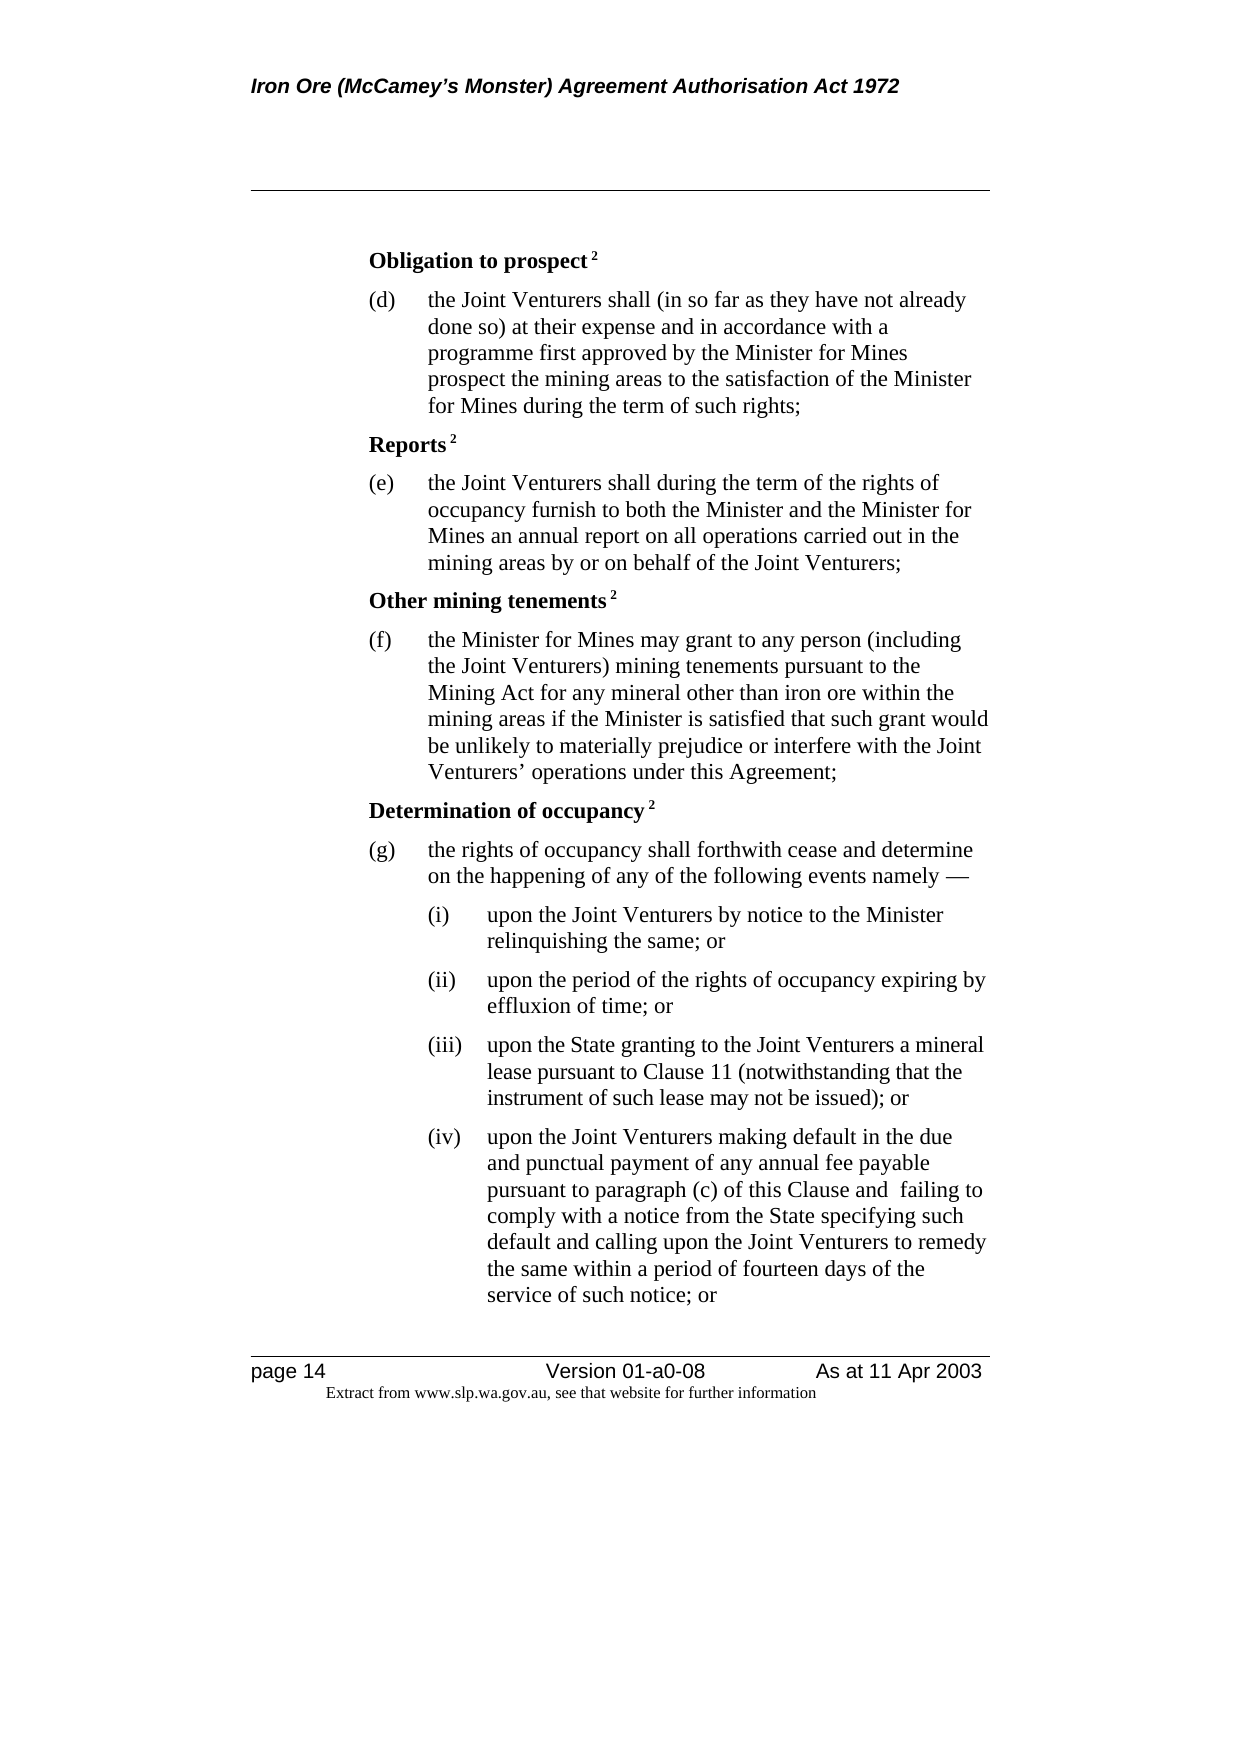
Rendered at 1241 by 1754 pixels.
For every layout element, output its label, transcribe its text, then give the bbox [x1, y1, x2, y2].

text (i) upon the Joint Venturers by notice to the Minister relinquishing the same; or [251, 901, 990, 954]
text (e) the Joint Venturers shall during the term of the rights of occupancy furnish to both the Minister and the Minister for Mines an annual report on all operations carried out in the mining areas by or on behalf of the Joint Venturers; [251, 469, 990, 575]
text (g) the rights of occupancy shall forthwith cease and determine on the happening of any of the following events namely — [251, 836, 990, 888]
text (ii) upon the period of the rights of occupancy expiring by effluxion of time; or [251, 966, 990, 1019]
text (f) the Minister for Mines may grant to any person (including the Joint Venturers) mining tenements pursuant to the Mining Act for any mineral other than iron ore within the mining areas if the Minister is satisfied that such grant would be unlikely to materially prejudice or interfere with the Joint Venturers’ operations under this Agreement; [251, 626, 990, 784]
subtitle Obligation to prospect 2 [251, 247, 990, 274]
text (iii) upon the State granting to the Joint Venturers a mineral lease pursuant to Clause 11 (notwithstanding that the instrument of such lease may not be issued); or [251, 1031, 990, 1110]
text (d) the Joint Venturers shall (in so far as they have not already done so) at their expense and in accordance with a programme first approved by the Minister for Mines prospect the mining areas to the satisfaction of the Minister for Mines during the term of such rights; [251, 286, 990, 418]
subtitle Other mining tenements 2 [251, 587, 990, 614]
text (iv) upon the Joint Venturers making default in the due and punctual payment of any annual fee payable pursuant to paragraph (c) of this Clause and failing to comply with a notice from the State specifying such default and calling upon the Joint Venturers to remedy the same within a period of fourteen days of the service of such notice; or [251, 1123, 990, 1307]
subtitle Determination of occupancy 2 [251, 797, 990, 823]
subtitle Reports 2 [251, 431, 990, 457]
